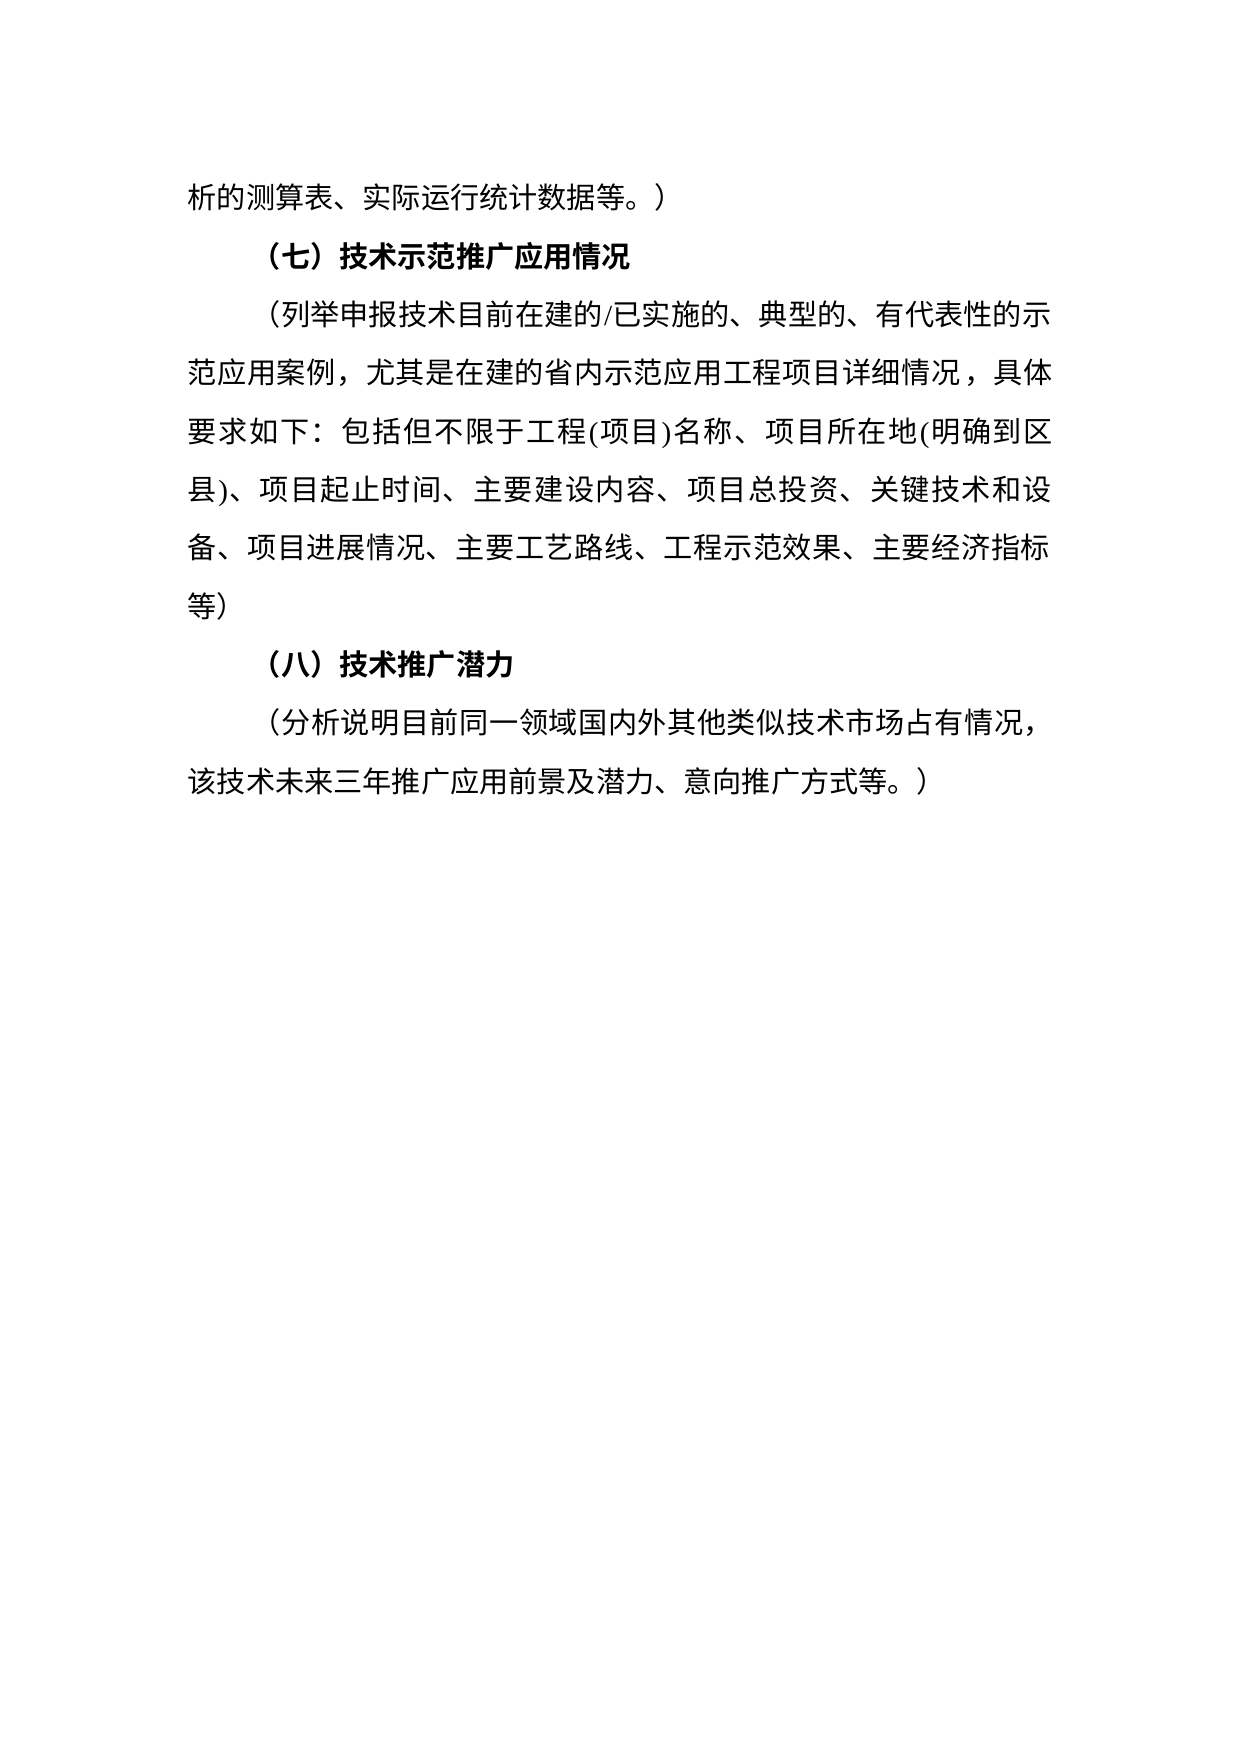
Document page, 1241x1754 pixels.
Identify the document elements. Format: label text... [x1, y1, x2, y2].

text （分析说明目前同一领域国内外其他类似技术市场占有情况，该技术未来三年推广应用前景及潜力、意向推广方式等。） [187, 687, 1053, 804]
text （七）技术示范推广应用情况 [187, 220, 1053, 279]
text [187, 162, 1053, 220]
text （列举申报技术目前在建的/已实施的、典型的、有代表性的示范应用案例，尤其是在建的省内示范应用工程项目详细情况，具体要求如下：包括但不限于工程(项目)名称、项目所在地(明确到区县)、项目起止时间、主要建设内容、项目总投资、关键技术和设备、项目进展情况、主要工艺路线、工程示范效果、主要经济指标等） [187, 279, 1053, 629]
text （八）技术推广潜力 [187, 629, 1053, 687]
